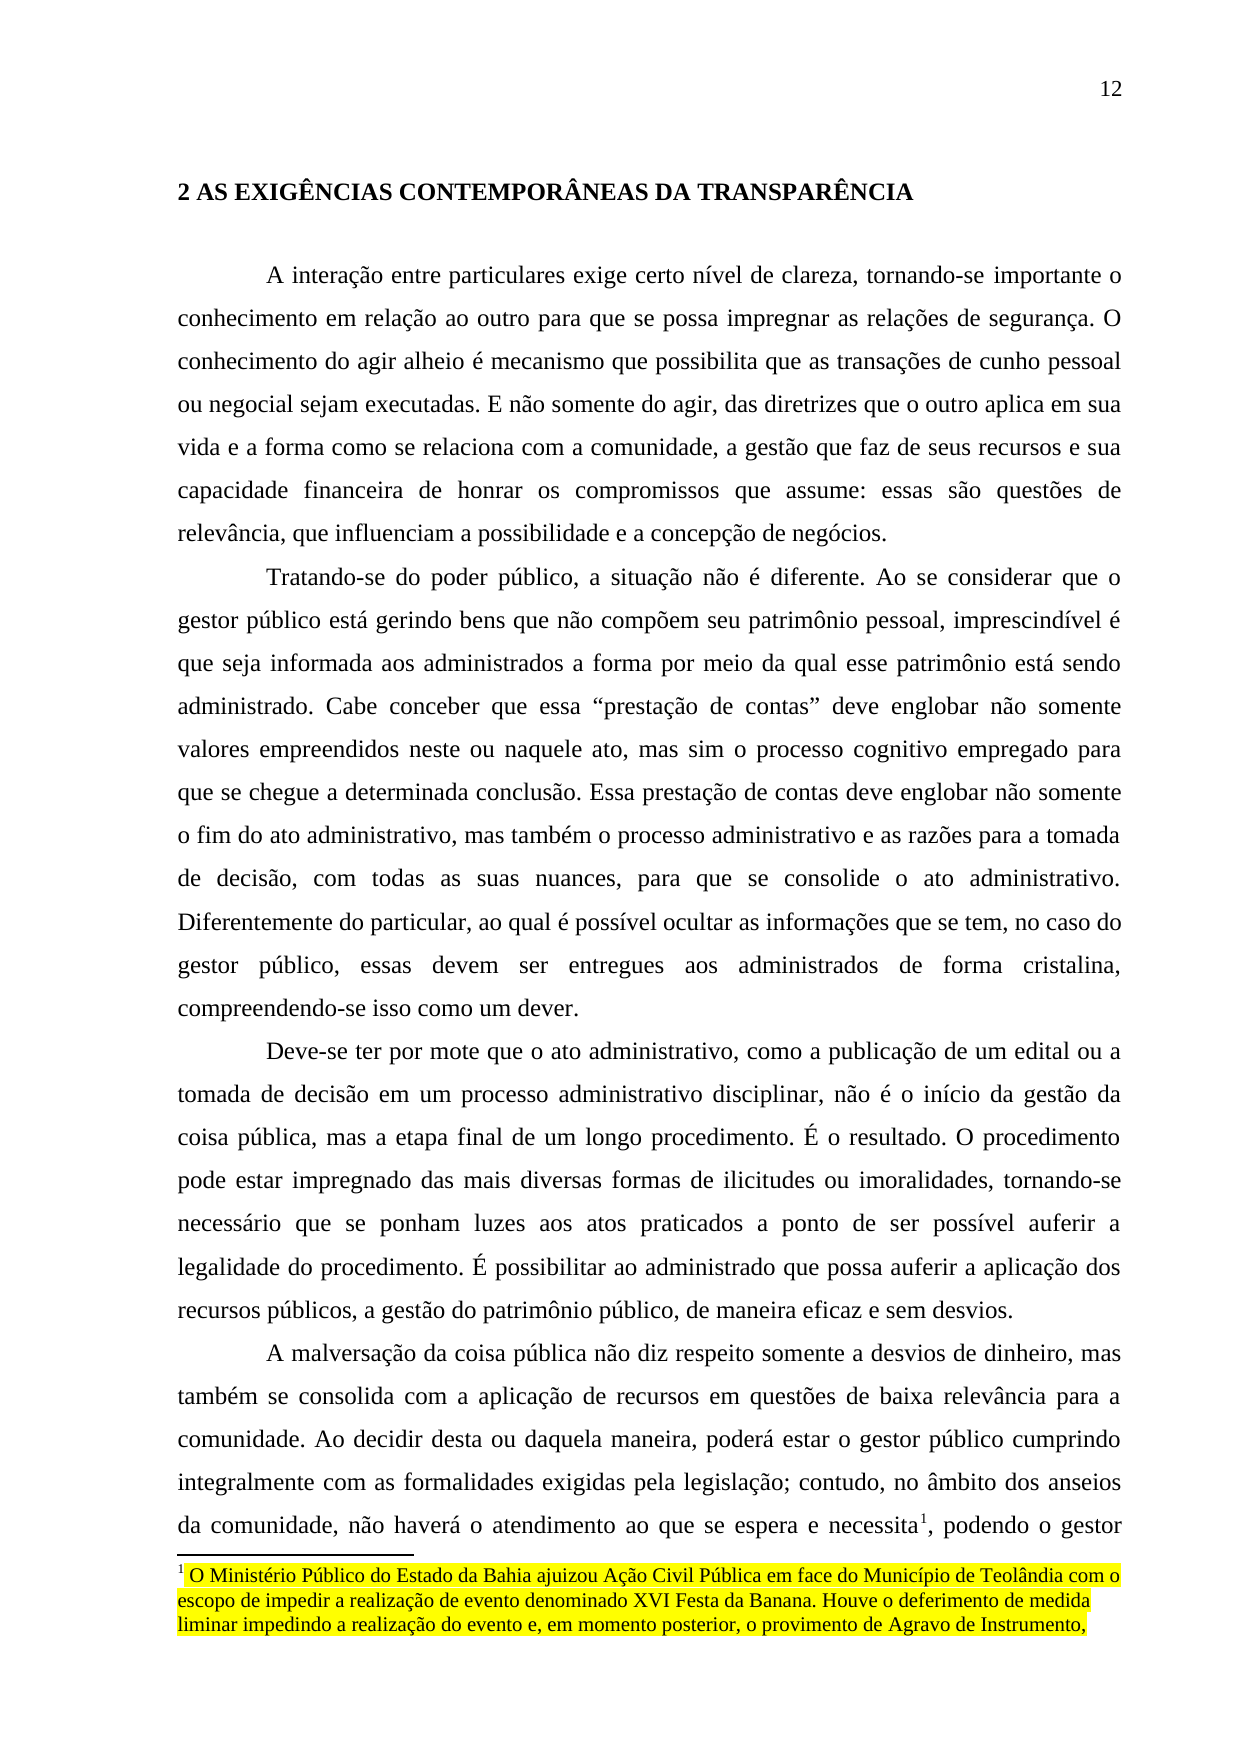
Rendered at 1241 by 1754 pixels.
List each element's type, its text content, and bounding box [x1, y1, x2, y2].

text A interação entre particulares exige certo nível de clareza, tornando-se importante o conhecimento em relação ao outro para que se possa impregnar as relações de segurança. O conhecimento do agir alheio é mecanismo que possibilita que as transações de cunho pessoal ou negocial sejam executadas. E não somente do agir, das diretrizes que o outro aplica em sua vida e a forma como se relaciona com a comunidade, a gestão que faz de seus recursos e sua capacidade financeira de honrar os compromissos que assume: essas são questões de relevância, que influenciam a possibilidade e a concepção de negócios. [177, 260, 1122, 547]
text Tratando-se do poder público, a situação não é diferente. Ao se considerar que o gestor público está gerindo bens que não compõem seu patrimônio pessoal, imprescindível é que seja informada aos administrados a forma por meio da qual esse patrimônio está sendo administrado. Cabe conceber que essa “prestação de contas” deve englobar não somente valores empreendidos neste ou naquele ato, mas sim o processo cognitivo empregado para que se chegue a determinada conclusão. Essa prestação de contas deve englobar não somente o fim do ato administrativo, mas também o processo administrativo e as razões para a tomada de decisão, com todas as suas nuances, para que se consolide o ato administrativo. Diferentemente do particular, ao qual é possível ocultar as informações que se tem, no caso do gestor público, essas devem ser entregues aos administrados de forma cristalina, compreendendo-se isso como um dever. [177, 562, 1122, 1022]
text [177, 1338, 1122, 1539]
list 2 AS EXIGÊNCIAS CONTEMPORÂNEAS DA TRANSPARÊNCIA [177, 177, 1122, 206]
text Deve-se ter por mote que o ato administrativo, como a publicação de um edital ou a tomada de decisão em um processo administrativo disciplinar, não é o início da gestão da coisa pública, mas a etapa final de um longo procedimento. É o resultado. O procedimento pode estar impregnado das mais diversas formas de ilicitudes ou imoralidades, tornando-se necessário que se ponham luzes aos atos praticados a ponto de ser possível auferir a legalidade do procedimento. É possibilitar ao administrado que possa auferir a aplicação dos recursos públicos, a gestão do patrimônio público, de maneira eficaz e sem desvios. [177, 1036, 1122, 1323]
